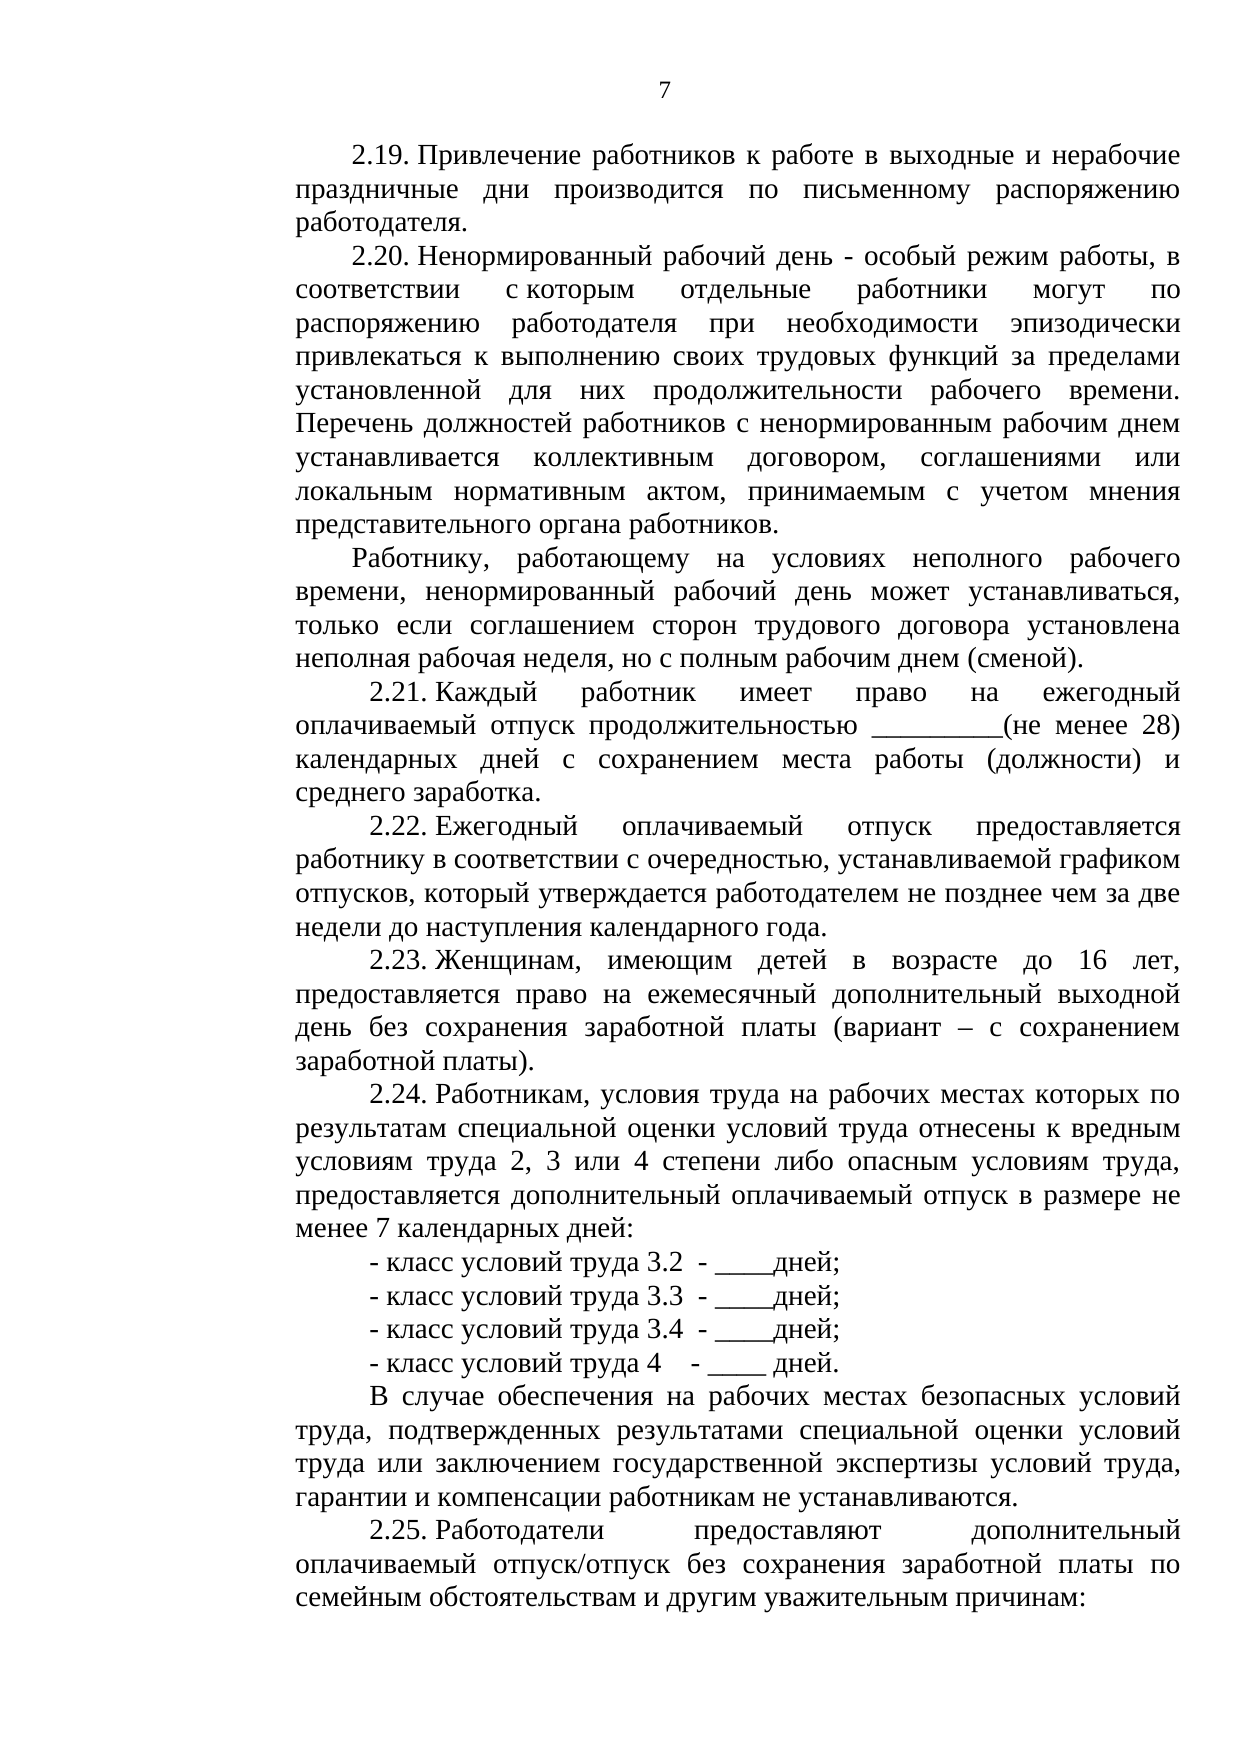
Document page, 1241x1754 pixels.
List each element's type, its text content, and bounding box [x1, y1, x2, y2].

text - класс условий труда 4 - ____ дней. [295, 1345, 1181, 1378]
text 2.25. Работодатели предоставляют дополнительный оплачиваемый отпуск/отпуск без сохранения заработной платы по семейным обстоятельствам и другим уважительным причинам: [295, 1512, 1181, 1613]
text 2.22. Ежегодный оплачиваемый отпуск предоставляется работнику в соответствии с очередностью, устанавливаемой графиком отпусков, который утверждается работодателем не позднее чем за две недели до наступления календарного года. [295, 808, 1181, 942]
text - класс условий труда 3.4 - ____дней; [295, 1311, 1181, 1345]
text 2.20. Ненормированный рабочий день - особый режим работы, в соответствии с которым отдельные работники могут по распоряжению работодателя при необходимости эпизодически привлекаться к выполнению своих трудовых функций за пределами установленной для них продолжительности рабочего времени. Перечень должностей работников с ненормированным рабочим днем устанавливается коллективным договором, соглашениями или локальным нормативным актом, принимаемым с учетом мнения представительного органа работников. [295, 238, 1181, 540]
text Работнику, работающему на условиях неполного рабочего времени, ненормированный рабочий день может устанавливаться, только если соглашением сторон трудового договора установлена неполная рабочая неделя, но с полным рабочим днем (сменой). [295, 540, 1181, 674]
text - класс условий труда 3.2 - ____дней; [295, 1244, 1181, 1278]
text 2.21. Каждый работник имеет право на ежегодный оплачиваемый отпуск продолжительностью _________(не менее 28) календарных дней с сохранением места работы (должности) и среднего заработка. [295, 674, 1181, 808]
text - класс условий труда 3.3 - ____дней; [295, 1278, 1181, 1311]
text 2.23. Женщинам, имеющим детей в возрасте до 16 лет, предоставляется право на ежемесячный дополнительный выходной день без сохранения заработной платы (вариант – с сохранением заработной платы). [295, 942, 1181, 1076]
text 2.19. Привлечение работников к работе в выходные и нерабочие праздничные дни производится по письменному распоряжению работодателя. [295, 137, 1181, 238]
text 2.24. Работникам, условия труда на рабочих местах которых по результатам специальной оценки условий труда отнесены к вредным условиям труда 2, 3 или 4 степени либо опасным условиям труда, предоставляется дополнительный оплачиваемый отпуск в размере не менее 7 календарных дней: [295, 1076, 1181, 1244]
text В случае обеспечения на рабочих местах безопасных условий труда, подтвержденных результатами специальной оценки условий труда или заключением государственной экспертизы условий труда, гарантии и компенсации работникам не устанавливаются. [295, 1378, 1181, 1512]
